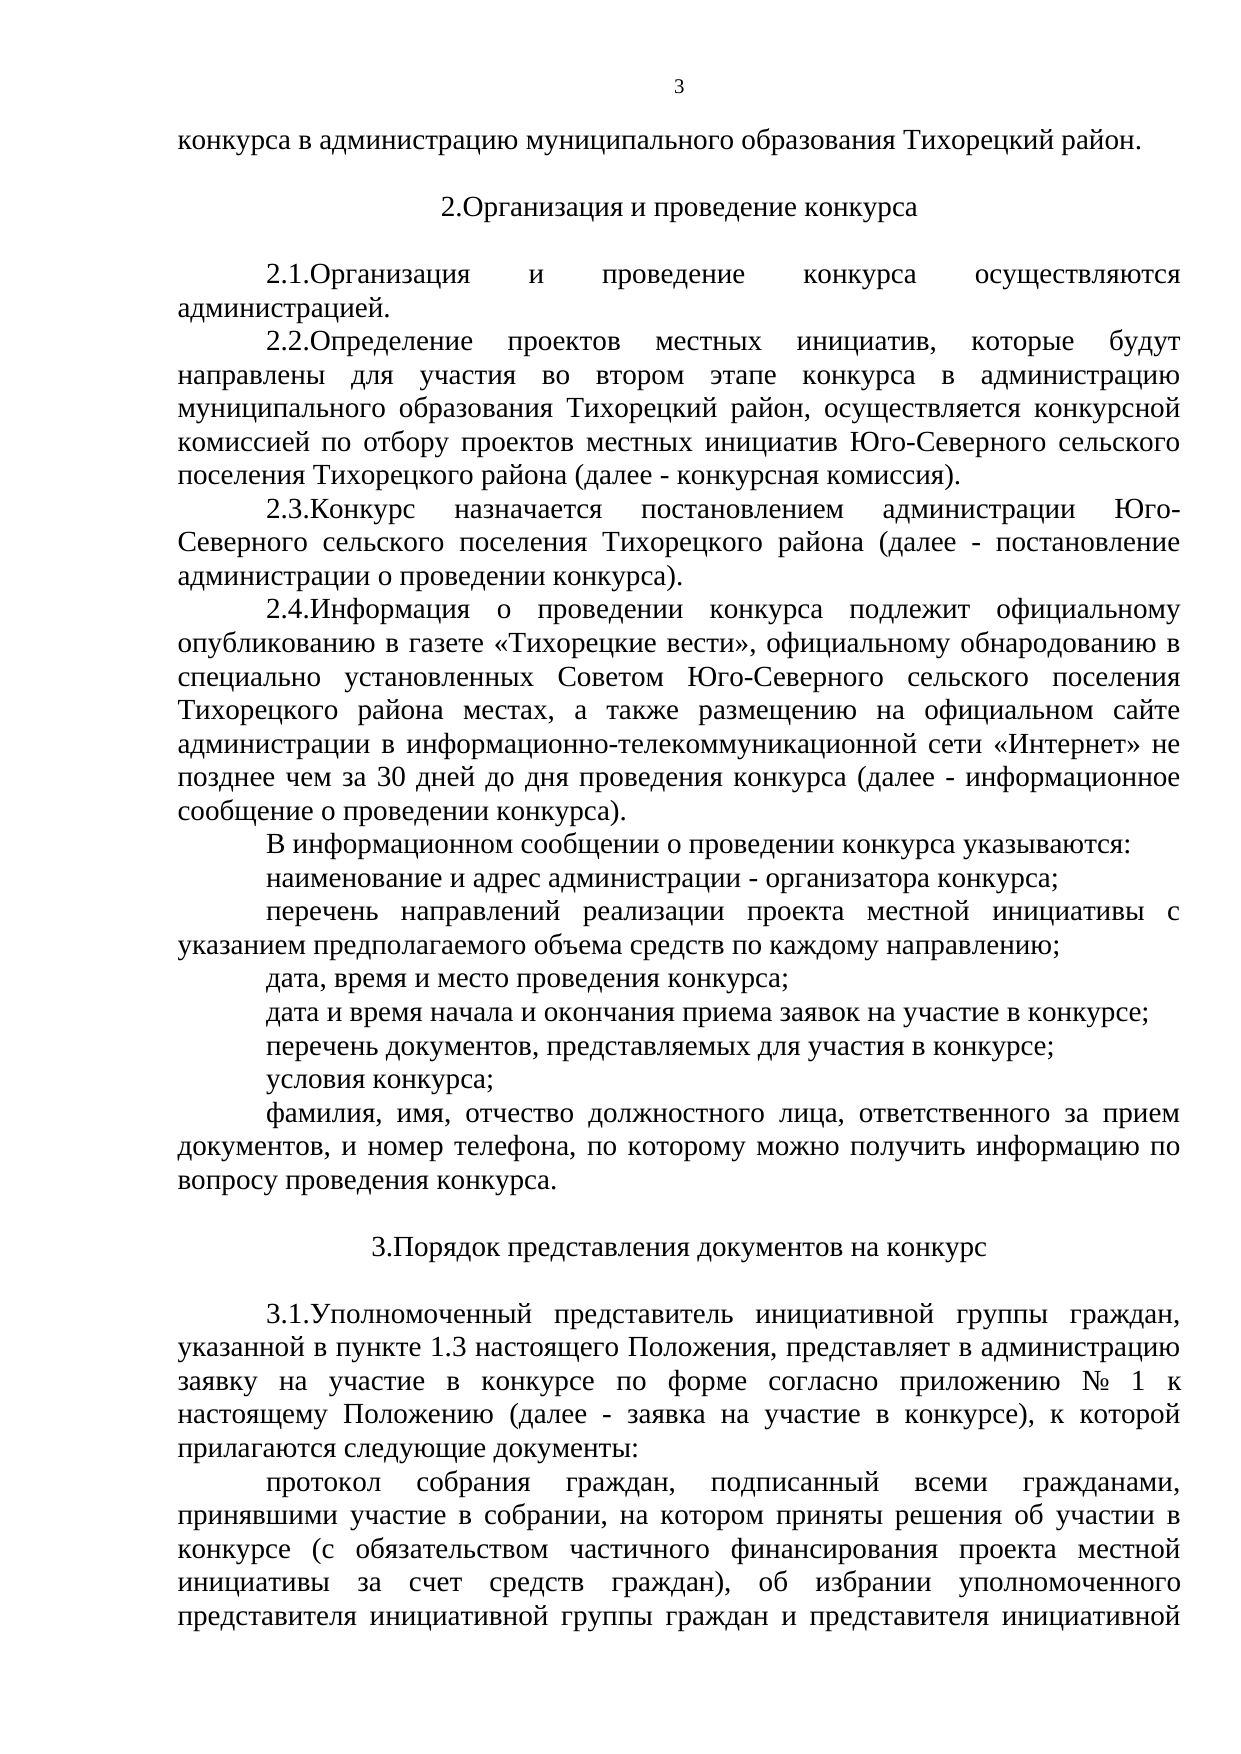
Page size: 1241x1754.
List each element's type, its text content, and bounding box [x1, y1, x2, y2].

text 3.1.Уполномоченный представитель инициативной группы граждан, указанной в пункте 1.3 настоящего Положения, представляет в администрацию заявку на участие в конкурсе по форме согласно приложению № 1 к настоящему Положению (далее - заявка на участие в конкурсе), к которой прилагаются следующие документы: [177, 1296, 1181, 1464]
text 2.4.Информация о проведении конкурса подлежит официальному опубликованию в газете «Тихорецкие вести», официальному обнародованию в специально установленных Советом Юго-Северного сельского поселения Тихорецкого района местах, а также размещению на официальном сайте администрации в информационно-телекоммуникационной сети «Интернет» не позднее чем за 30 дней до дня проведения конкурса (далее - информационное сообщение о проведении конкурса). [177, 592, 1181, 826]
text дата и время начала и окончания приема заявок на участие в конкурсе; [177, 994, 1181, 1028]
text 2.2.Определение проектов местных инициатив, которые будут направлены для участия во втором этапе конкурса в администрацию муниципального образования Тихорецкий район, осуществляется конкурсной комиссией по отбору проектов местных инициатив Юго-Северного сельского поселения Тихорецкого района (далее - конкурсная комиссия). [177, 323, 1181, 491]
text дата, время и место проведения конкурса; [177, 961, 1181, 994]
text В информационном сообщении о проведении конкурса указываются: [177, 826, 1181, 860]
text фамилия, имя, отчество должностного лица, ответственного за прием документов, и номер телефона, по которому можно получить информацию по вопросу проведения конкурса. [177, 1095, 1181, 1195]
text условия конкурса; [177, 1061, 1181, 1095]
text 2.1.Организация и проведение конкурса осуществляются администрацией. [177, 256, 1181, 323]
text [177, 1464, 1181, 1631]
text 3.Порядок представления документов на конкурс [177, 1229, 1181, 1262]
text перечень документов, представляемых для участия в конкурсе; [177, 1028, 1181, 1061]
text перечень направлений реализации проекта местной инициативы с указанием предполагаемого объема средств по каждому направлению; [177, 893, 1181, 961]
text наименование и адрес администрации - организатора конкурса; [177, 860, 1181, 893]
text 2.3.Конкурс назначается постановлением администрации Юго-Северного сельского поселения Тихорецкого района (далее - постановление администрации о проведении конкурса). [177, 491, 1181, 592]
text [177, 122, 1181, 156]
text 2.Организация и проведение конкурса [177, 189, 1181, 223]
